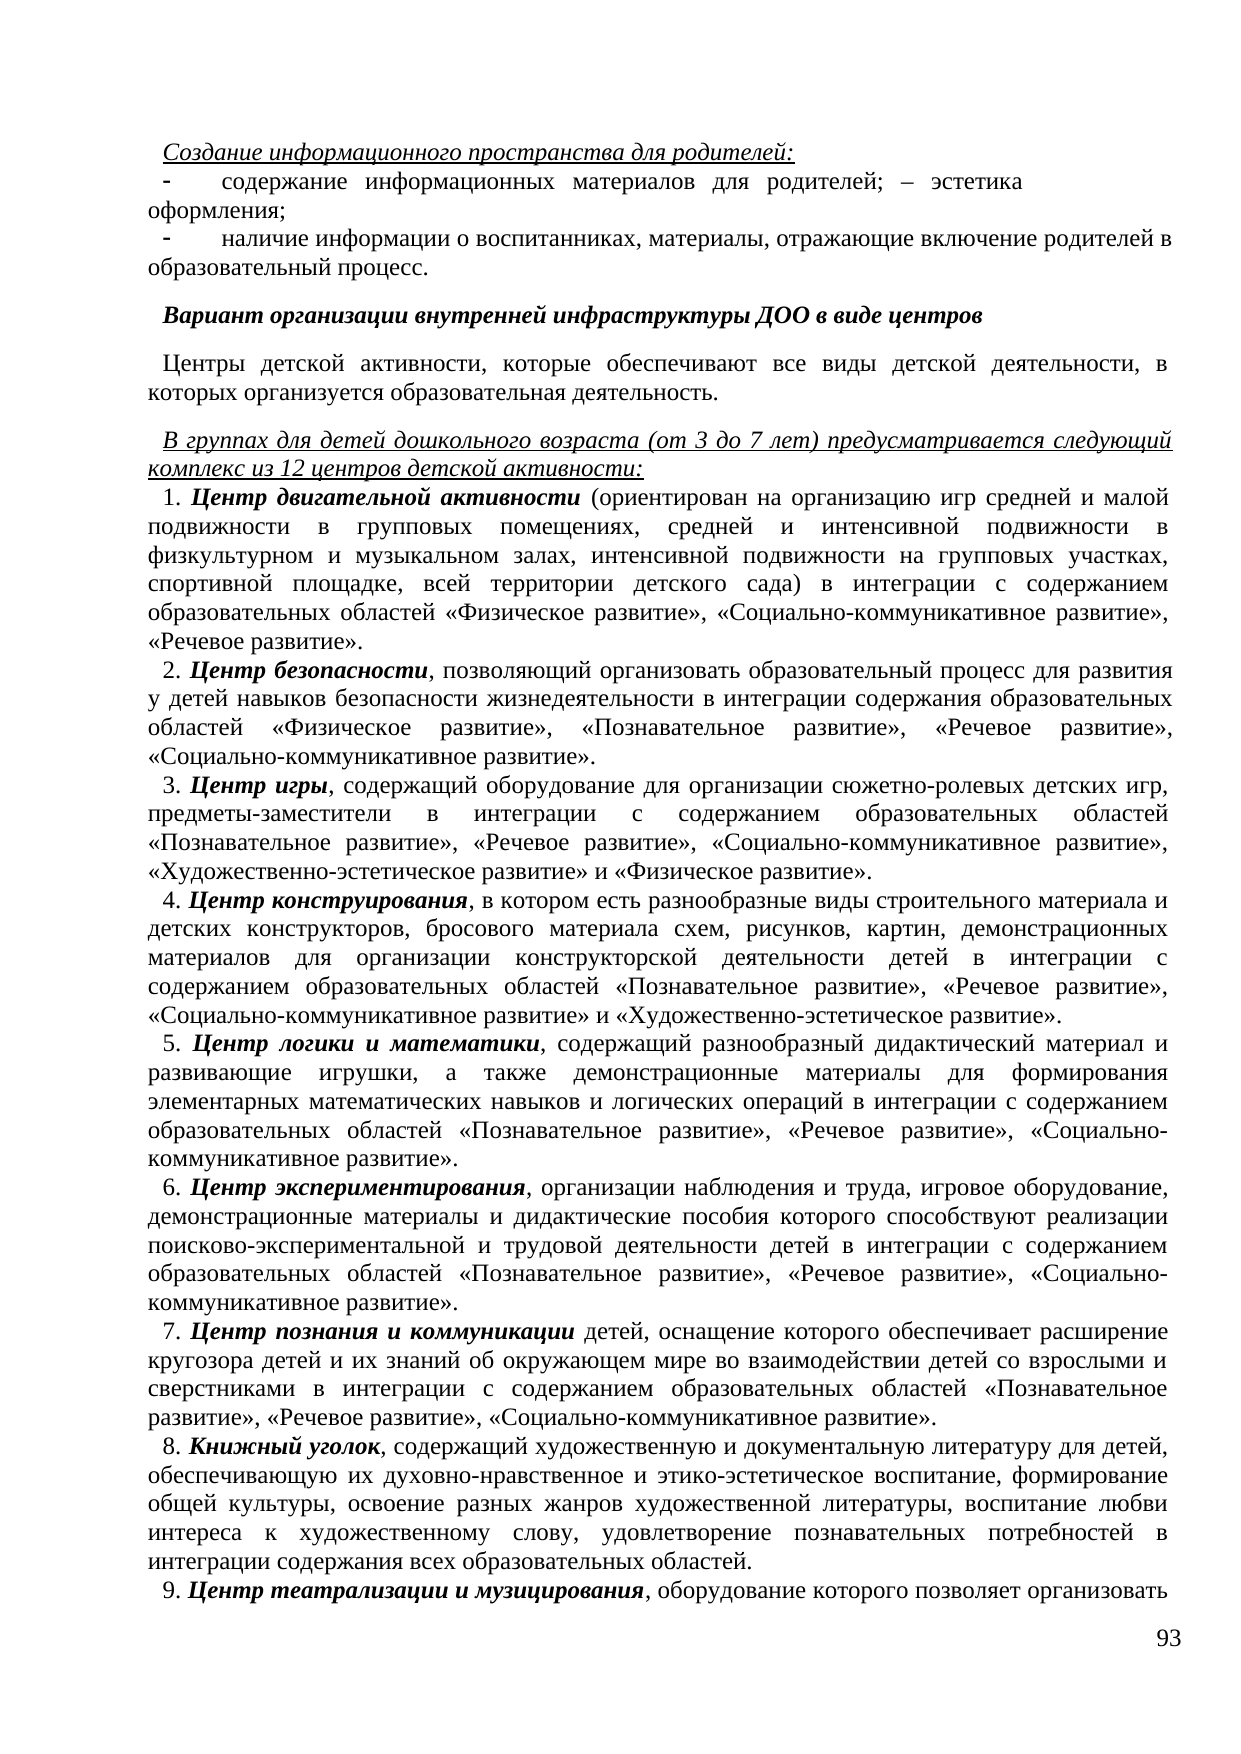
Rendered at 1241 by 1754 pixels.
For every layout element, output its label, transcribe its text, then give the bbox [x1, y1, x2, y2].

text 3. Центр игры, содержащий оборудование для организации сюжетно-ролевых детских игр, предметы-заместители в интеграции с содержанием образовательных областей «Познавательное развитие», «Речевое развитие», «Социально-коммуникативное развитие», «Художественно-эстетическое развитие» и «Физическое развитие». [148, 770, 1169, 885]
text 4. Центр конструирования, в котором есть разнообразные виды строительного материала и детских конструкторов, бросового материала схем, рисунков, картин, демонстрационных материалов для организации конструкторской деятельности детей в интеграции с содержанием образовательных областей «Познавательное развитие», «Речевое развитие», «Социально-коммуникативное развитие» и «Художественно-эстетическое развитие». [148, 885, 1169, 1028]
text 8. Книжный уголок, содержащий художественную и документальную литературу для детей, обеспечивающую их духовно-нравственное и этико-эстетическое воспитание, формирование общей культуры, освоение разных жанров художественной литературы, воспитание любви интереса к художественному слову, удовлетворение познавательных потребностей в интеграции содержания всех образовательных областей. [148, 1431, 1169, 1575]
list наличие информации о воспитанниках, материалы, отражающие включение родителей в образовательный процесс. [148, 223, 1173, 281]
text 1. Центр двигательной активности (ориентирован на организацию игр средней и малой подвижности в групповых помещениях, средней и интенсивной подвижности в физкультурном и музыкальном залах, интенсивной подвижности на групповых участках, спортивной площадке, всей территории детского сада) в интеграции с содержанием образовательных областей «Физическое развитие», «Социально-коммуникативное развитие», «Речевое развитие». [148, 482, 1169, 655]
text 2. Центр безопасности, позволяющий организовать образовательный процесс для развития у детей навыков безопасности жизнедеятельности в интеграции содержания образовательных областей «Физическое развитие», «Познавательное развитие», «Речевое развитие», «Социально-коммуникативное развитие». [148, 655, 1174, 770]
text Создание информационного пространства для родителей: [148, 137, 1183, 166]
text Вариант организации внутренней инфраструктуры ДОО в виде центров [148, 300, 1121, 329]
text 6. Центр экспериментирования, организации наблюдения и труда, игровое оборудование, демонстрационные материалы и дидактические пособия которого способствуют реализации поисково-экспериментальной и трудовой деятельности детей в интеграции с содержанием образовательных областей «Познавательное развитие», «Речевое развитие», «Социально-коммуникативное развитие». [148, 1172, 1169, 1316]
list содержание информационных материалов для родителей; – эстетика оформления; [148, 166, 1023, 223]
text 7. Центр познания и коммуникации детей, оснащение которого обеспечивает расширение кругозора детей и их знаний об окружающем мире во взаимодействии детей со взрослыми и сверстниками в интеграции с содержанием образовательных областей «Познавательное развитие», «Речевое развитие», «Социально-коммуникативное развитие». [148, 1316, 1169, 1431]
text В группах для детей дошкольного возраста (от 3 до 7 лет) предусматривается следующий комплекс из 12 центров детской активности: [148, 425, 1173, 482]
text Центры детской активности, которые обеспечивают все виды детской деятельности, в которых организуется образовательная деятельность. [148, 348, 1169, 406]
text 5. Центр логики и математики, содержащий разнообразный дидактический материал и развивающие игрушки, а также демонстрационные материалы для формирования элементарных математических навыков и логических операций в интеграции с содержанием образовательных областей «Познавательное развитие», «Речевое развитие», «Социально-коммуникативное развитие». [148, 1028, 1169, 1172]
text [148, 1575, 1169, 1603]
